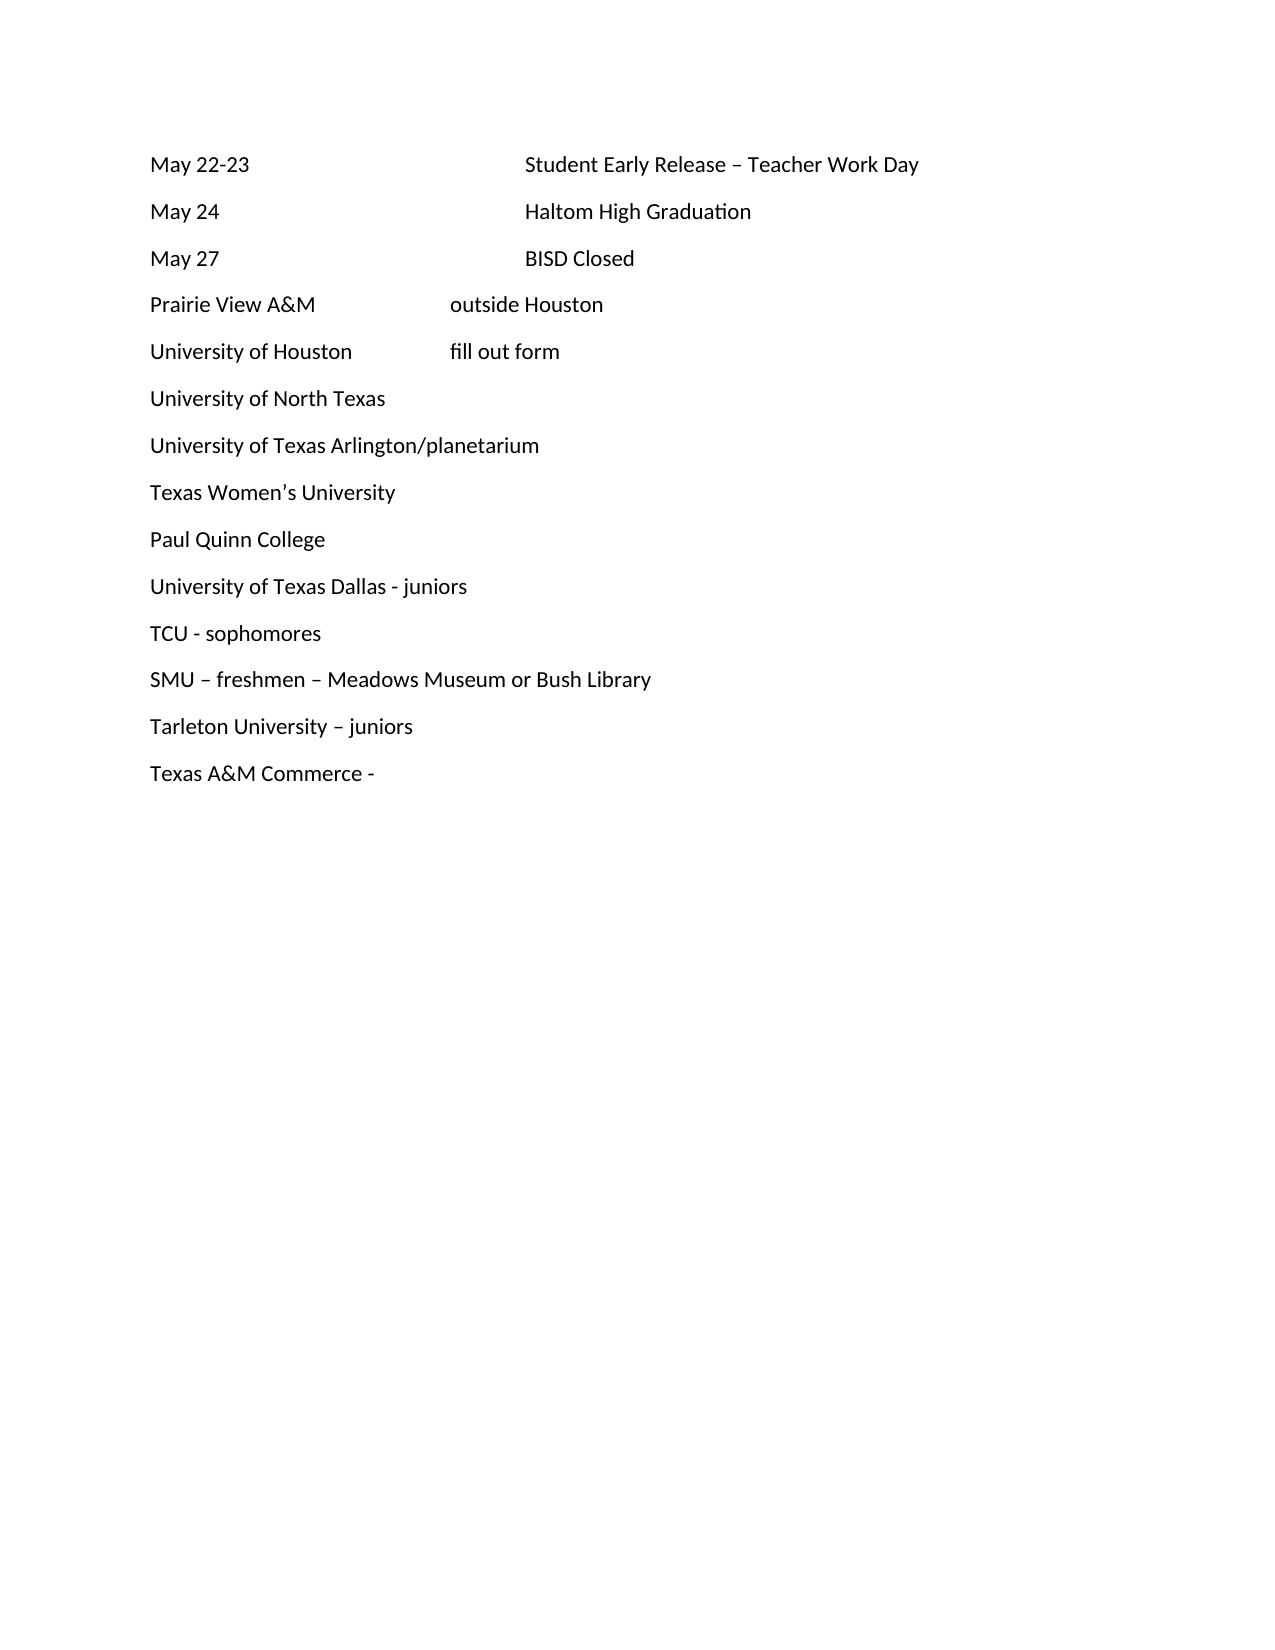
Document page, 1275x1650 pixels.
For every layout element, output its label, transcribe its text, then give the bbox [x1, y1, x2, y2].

text University of Texas Arlington/planetarium [150, 431, 1125, 459]
text TCU - sophomores [150, 619, 1125, 647]
text University of Texas Dallas - juniors [150, 572, 1125, 600]
text Tarleton University – juniors [150, 712, 1125, 741]
text Prairie View A&M outside Houston [150, 291, 1125, 319]
text Texas Women’s University [150, 478, 1125, 506]
text University of North Texas [150, 384, 1125, 412]
text Texas A&M Commerce - [150, 759, 1125, 787]
text SMU – freshmen – Meadows Museum or Bush Library [150, 666, 1125, 694]
text University of Houston fill out form [150, 337, 1125, 366]
text May 22-23 Student Early Release – Teacher Work Day [150, 150, 1125, 178]
text Paul Quinn College [150, 525, 1125, 553]
text May 27 BISD Closed [150, 244, 1125, 272]
text May 24 Haltom High Graduation [150, 197, 1125, 225]
